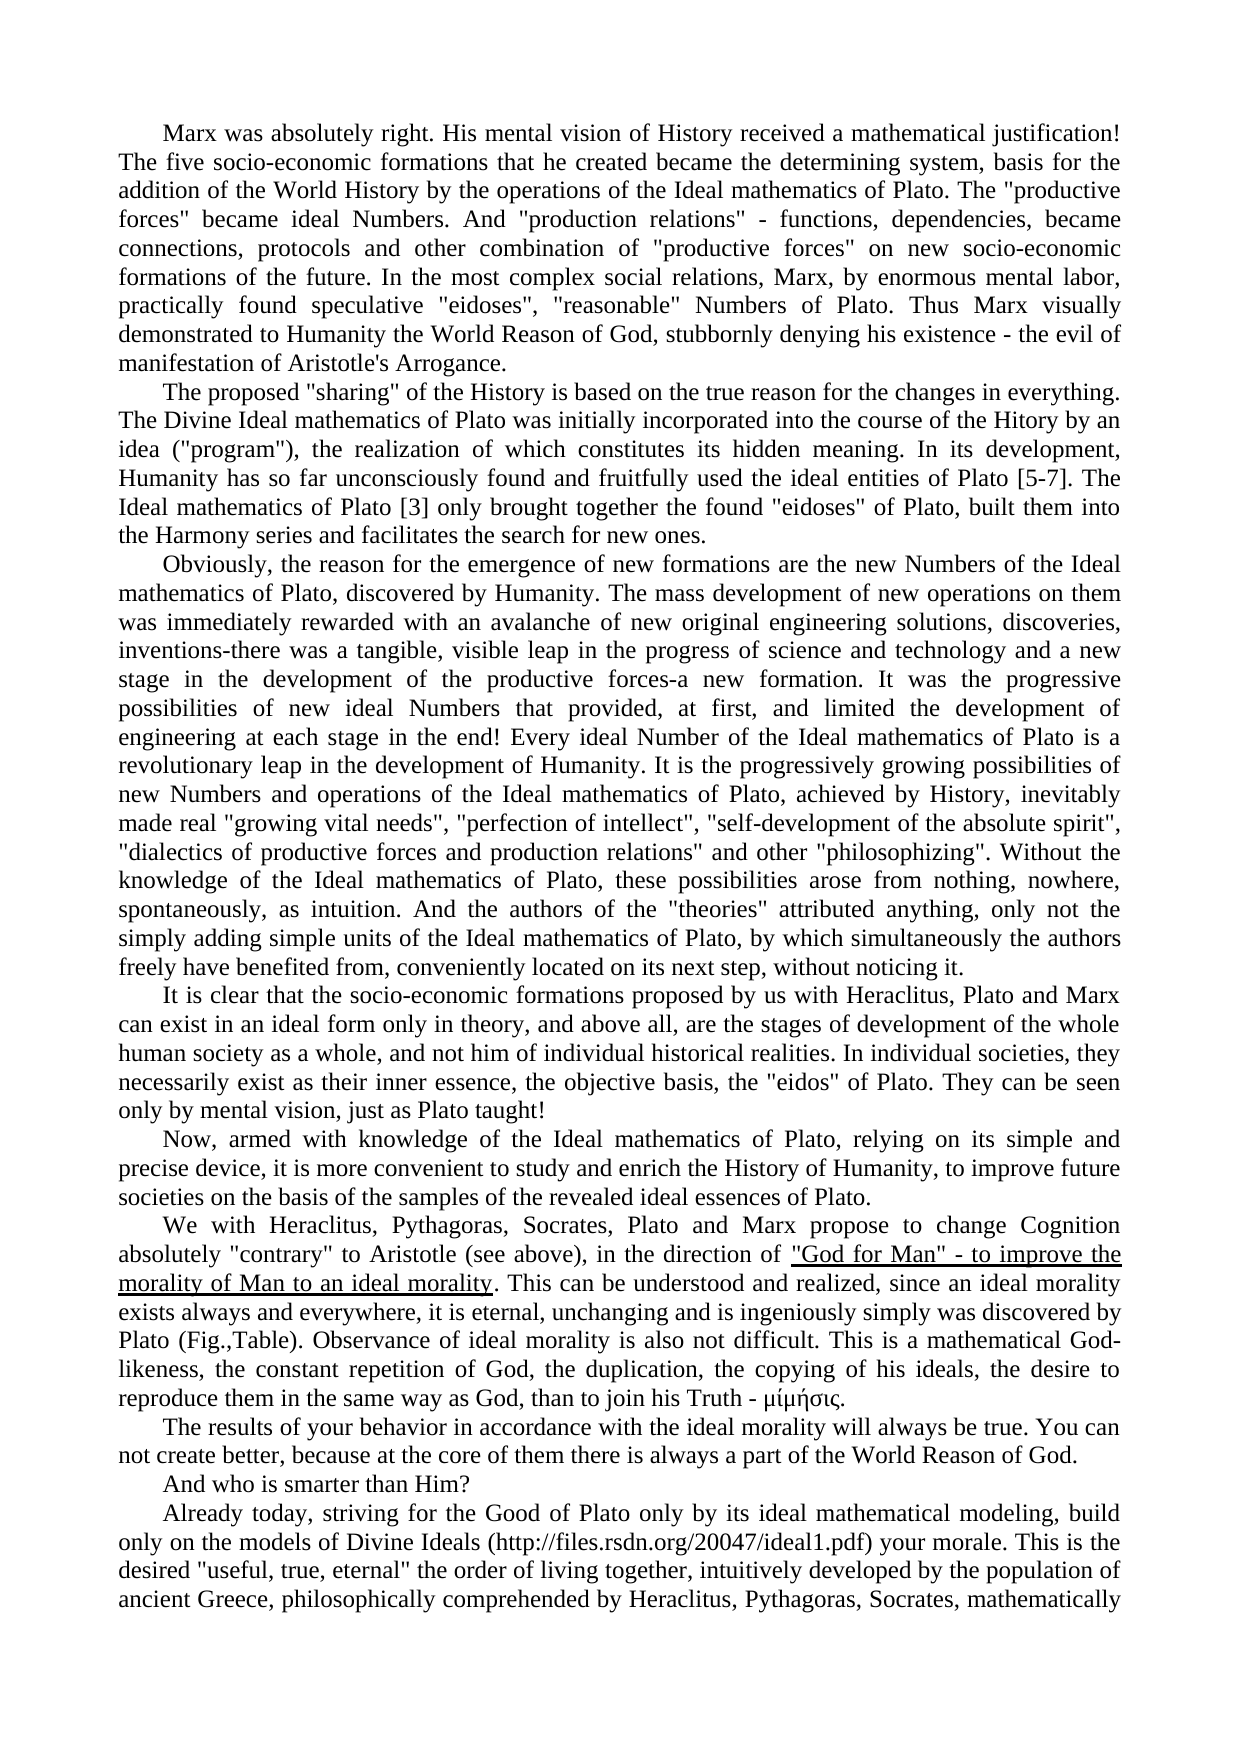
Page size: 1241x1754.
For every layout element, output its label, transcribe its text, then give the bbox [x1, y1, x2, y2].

text Obviously, the reason for the emergence of new formations are the new Numbers of the Ideal mathematics of Plato, discovered by Humanity. The mass development of new operations on them was immediately rewarded with an avalanche of new original engineering solutions, discoveries, inventions-there was a tangible, visible leap in the progress of science and technology and a new stage in the development of the productive forces-a new formation. It was the progressive possibilities of new ideal Numbers that provided, at first, and limited the development of engineering at each stage in the end! Every ideal Number of the Ideal mathematics of Plato is a revolutionary leap in the development of Humanity. It is the progressively growing possibilities of new Numbers and operations of the Ideal mathematics of Plato, achieved by History, inevitably made real "growing vital needs", "perfection of intellect", "self-development of the absolute spirit", "dialectics of productive forces and production relations" and other "philosophizing". Without the knowledge of the Ideal mathematics of Plato, these possibilities arose from nothing, nowhere, spontaneously, as intuition. And the authors of the "theories" attributed anything, only not the simply adding simple units of the Ideal mathematics of Plato, by which simultaneously the authors freely have benefited from, conveniently located on its next step, without noticing it. [118, 549, 1122, 981]
text The proposed "sharing" of the History is based on the true reason for the changes in everything. The Divine Ideal mathematics of Plato was initially incorporated into the course of the Hitory by an idea ("program"), the realization of which constitutes its hidden meaning. In its development, Humanity has so far unconsciously found and fruitfully used the ideal entities of Plato [5-7]. The Ideal mathematics of Plato [3] only brought together the found "eidoses" of Plato, built them into the Harmony series and facilitates the search for new ones. [118, 377, 1122, 549]
text Now, armed with knowledge of the Ideal mathematics of Plato, relying on its simple and precise device, it is more convenient to study and enrich the History of Humanity, to improve future societies on the basis of the samples of the revealed ideal essences of Plato. [118, 1124, 1122, 1211]
text The results of your behavior in accordance with the ideal morality will always be true. You can not create better, because at the core of them there is always a part of the World Reason of God. [118, 1412, 1122, 1469]
text And who is smarter than Him? [118, 1469, 1122, 1498]
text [118, 1498, 1122, 1613]
text We with Heraclitus, Pythagoras, Socrates, Plato and Marx propose to change Cognition absolutely "contrary" to Aristotle (see above), in the direction of "God for Man" - to improve the morality of Man to an ideal morality. This can be understood and realized, since an ideal morality exists always and everywhere, it is eternal, unchanging and is ingeniously simply was discovered by Plato (Fig.,Table). Observance of ideal morality is also not difficult. This is a mathematical God-likeness, the constant repetition of God, the duplication, the copying of his ideals, the desire to reproduce them in the same way as God, than to join his Truth - μίμήσις. [118, 1211, 1122, 1412]
text It is clear that the socio-economic formations proposed by us with Heraclitus, Plato and Marx can exist in an ideal form only in theory, and above all, are the stages of development of the whole human society as a whole, and not him of individual historical realities. In individual societies, they necessarily exist as their inner essence, the objective basis, the "eidos" of Plato. They can be seen only by mental vision, just as Plato taught! [118, 981, 1122, 1124]
text Marx was absolutely right. His mental vision of History received a mathematical justification! The five socio-economic formations that he created became the determining system, basis for the addition of the World History by the operations of the Ideal mathematics of Plato. The "productive forces" became ideal Numbers. And "production relations" - functions, dependencies, became connections, protocols and other combination of "productive forces" on new socio-economic formations of the future. In the most complex social relations, Marx, by enormous mental labor, practically found speculative "eidoses", "reasonable" Numbers of Plato. Thus Marx visually demonstrated to Humanity the World Reason of God, stubbornly denying his existence - the evil of manifestation of Aristotle's Arrogance. [118, 118, 1122, 377]
